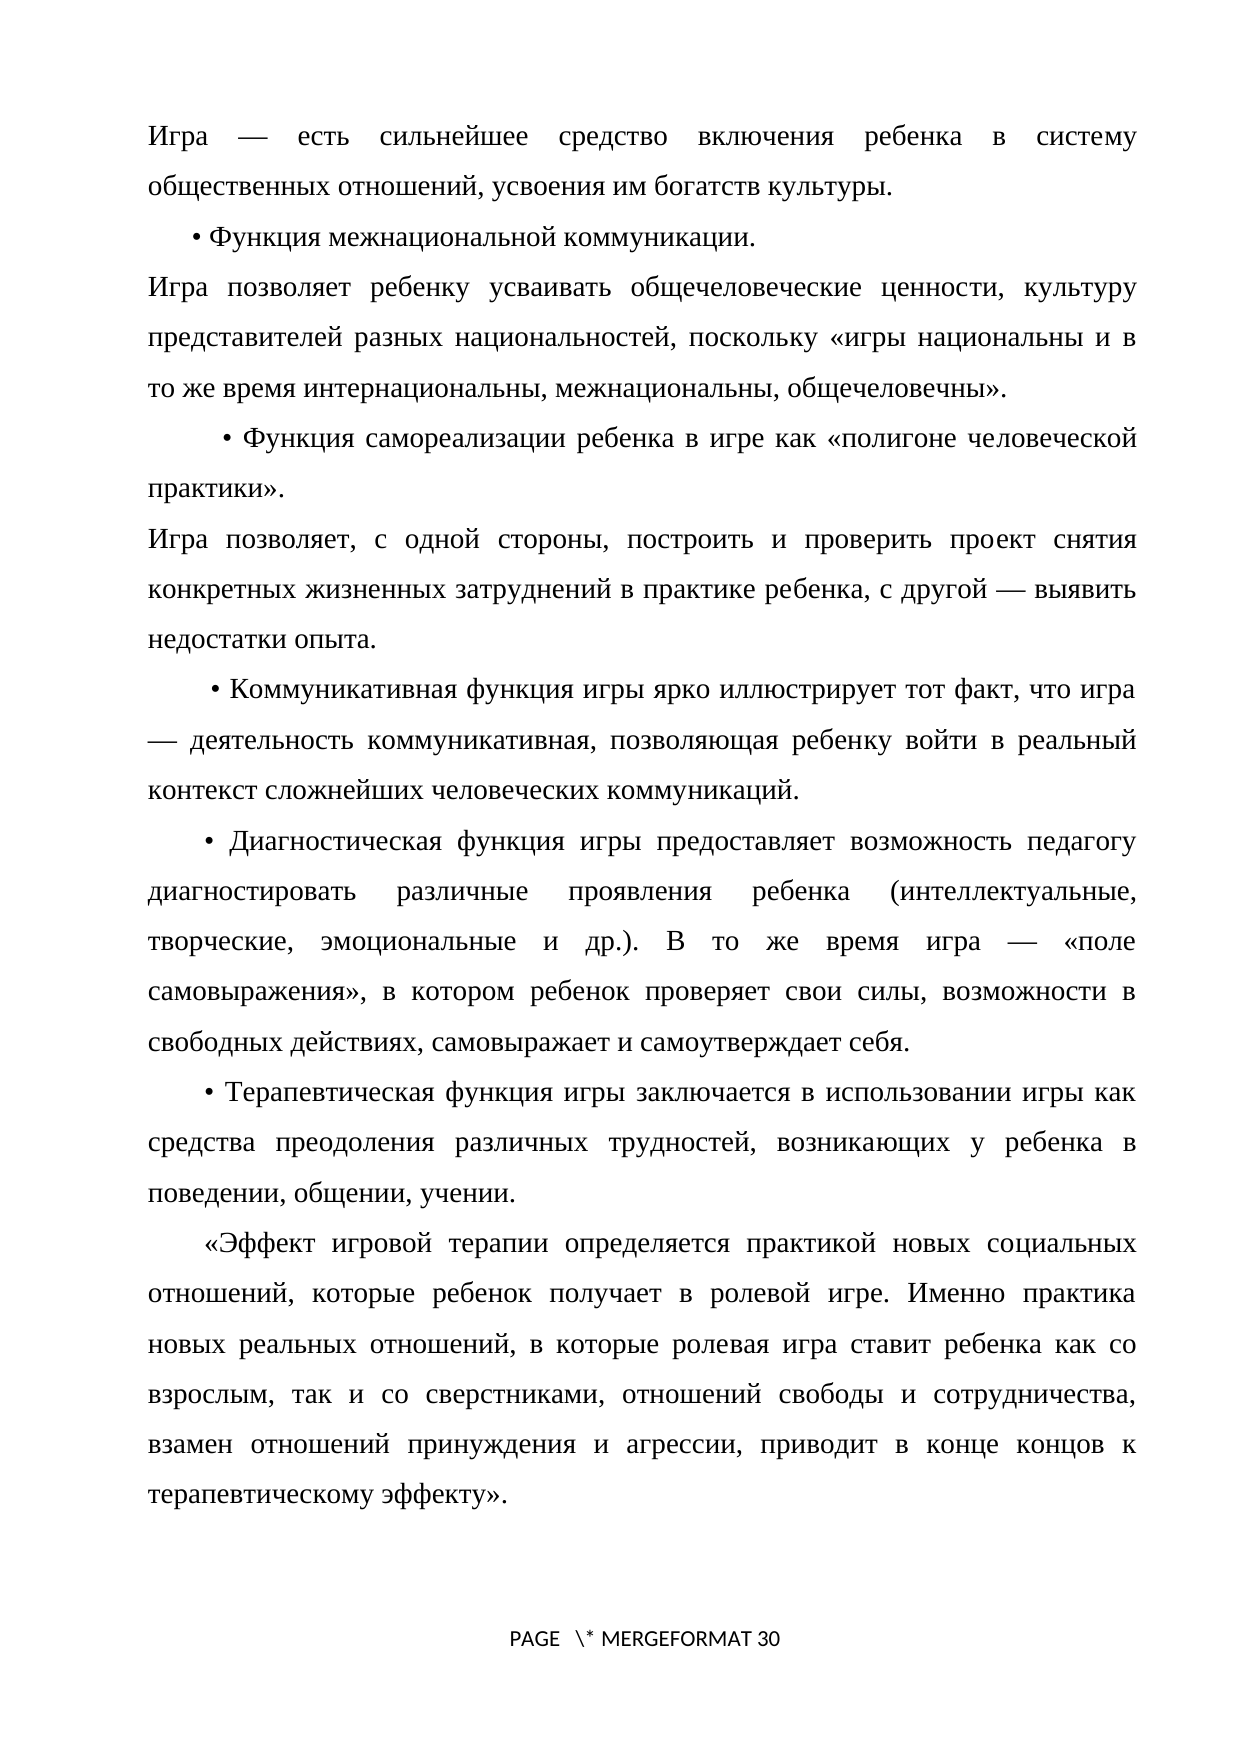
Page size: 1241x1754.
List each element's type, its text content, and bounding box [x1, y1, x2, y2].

text Игра — есть сильнейшее средство включения ребенка в систему общественных отношений, усвоения им богатств культуры. [148, 118, 1137, 202]
text Игра позволяет ребенку усваивать общечеловеческие ценности, культуру представителей разных национальностей, поскольку «игры национальны и в то же время интернациональны, межнациональны, общечеловечны». [148, 269, 1137, 403]
text • Терапевтическая функция игры заключается в использовании игры как средства преодоления различных трудностей, возникающих у ребенка в поведении, общении, учении. [148, 1074, 1137, 1208]
text • Функция самореализации ребенка в игре как «полигоне человеческой практики». [148, 420, 1137, 504]
text • Диагностическая функция игры предоставляет возможность педагогу диагностировать различные проявления ребенка (интеллектуальные, творческие, эмоциональные и др.). В то же время игра — «поле самовыражения», в котором ребенок проверяет свои силы, возможности в свободных действиях, самовыражает и самоутверждает себя. [148, 823, 1137, 1057]
text «Эффект игровой терапии определяется практикой новых социальных отношений, которые ребенок получает в ролевой игре. Именно практика новых реальных отношений, в которые ролевая игра ставит ребенка как со взрослым, так и со сверстниками, отношений свободы и сотрудничества, взамен отношений принуждения и агрессии, приводит в конце концов к терапевтическому эффекту». [148, 1225, 1137, 1510]
text • Коммуникативная функция игры ярко иллюстрирует тот факт, что игра — деятельность коммуникативная, позволяющая ребенку войти в реальный контекст сложнейших человеческих коммуникаций. [148, 672, 1137, 806]
text • Функция межнациональной коммуникации. [148, 219, 1137, 252]
text Игра позволяет, с одной стороны, построить и проверить проект снятия конкретных жизненных затруднений в практике ребенка, с другой — выявить недостатки опыта. [148, 521, 1137, 655]
